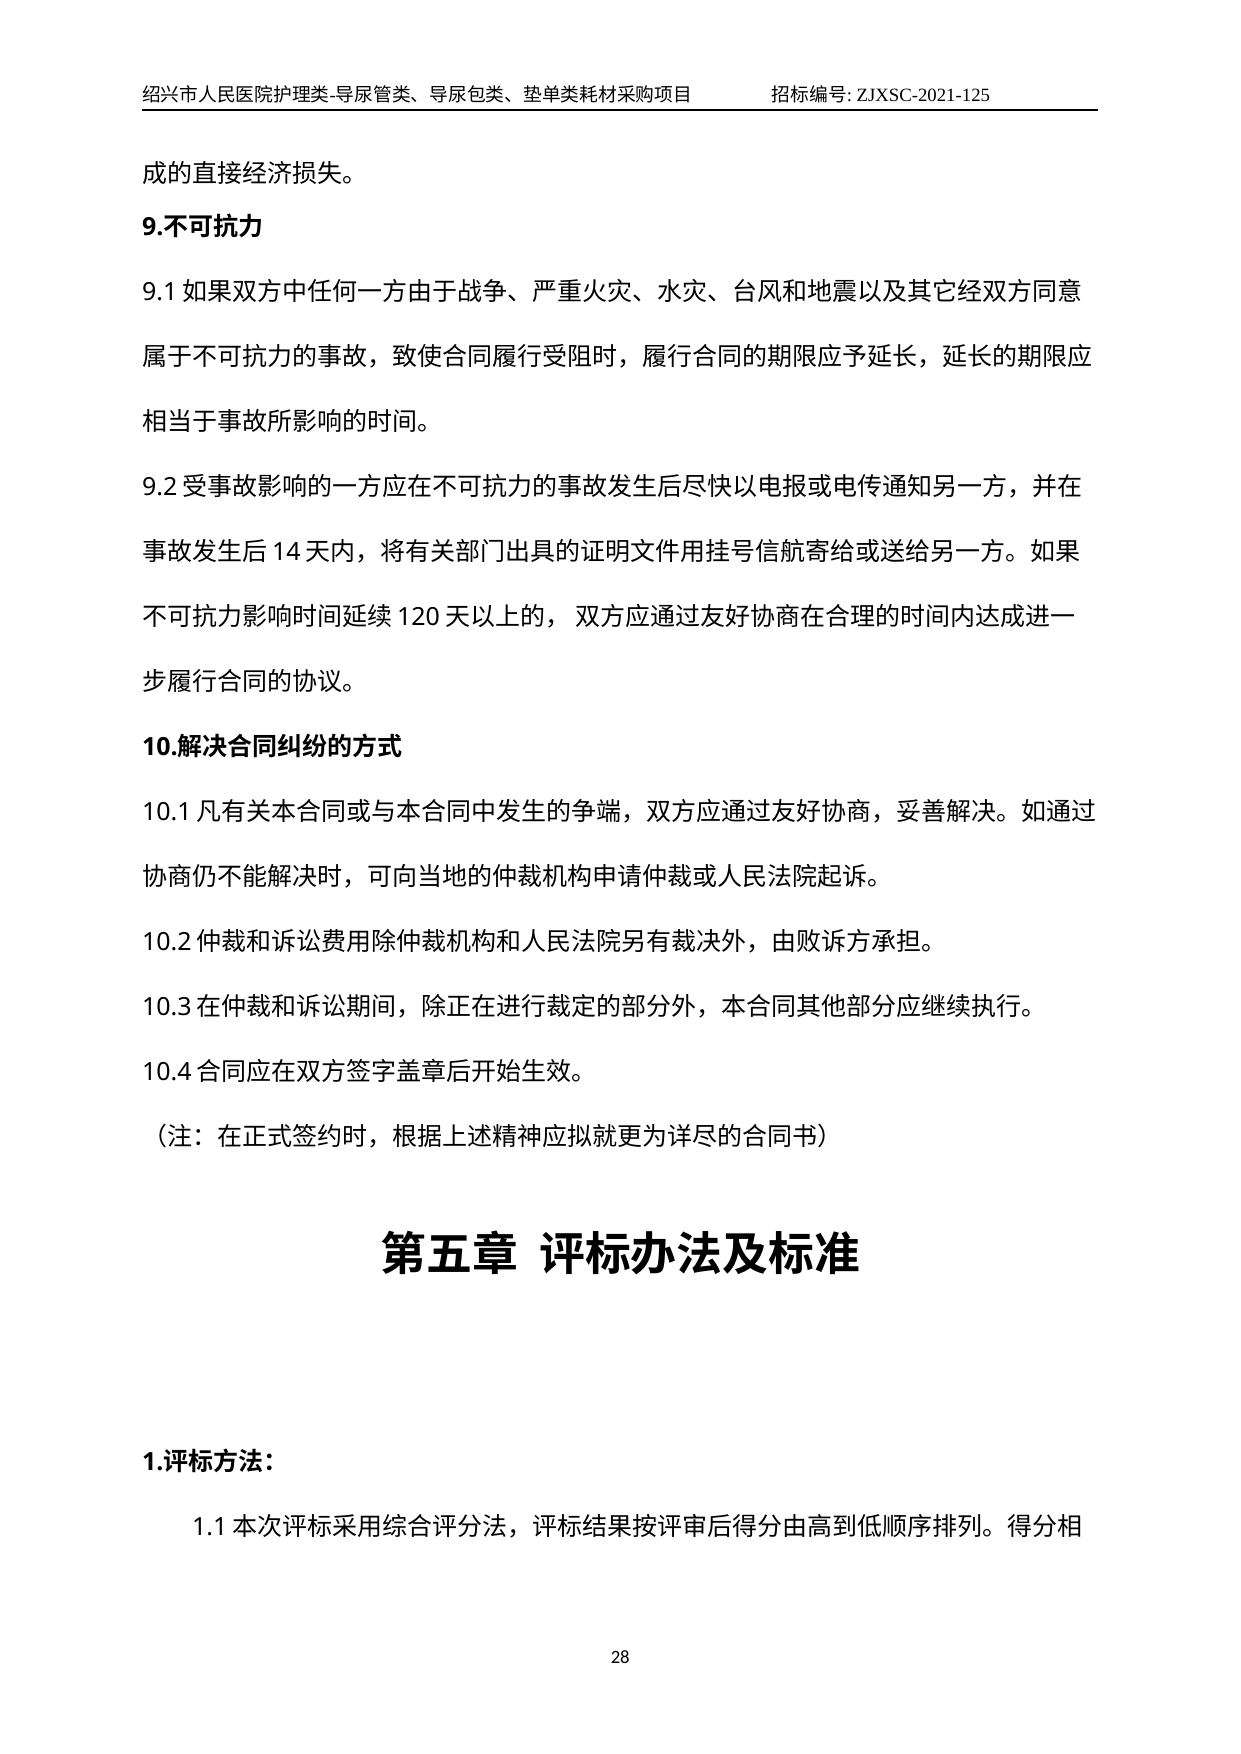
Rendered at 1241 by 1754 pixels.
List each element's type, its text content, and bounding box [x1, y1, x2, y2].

text 1.评标方法： [142, 1427, 1098, 1492]
list 10.3在仲裁和诉讼期间，除正在进行裁定的部分外，本合同其他部分应继续执行。 [142, 972, 1098, 1037]
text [142, 146, 1098, 192]
subtitle 第五章 评标办法及标准 [142, 1202, 1098, 1299]
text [142, 1492, 1098, 1557]
text （注：在正式签约时，根据上述精神应拟就更为详尽的合同书） [142, 1102, 1098, 1167]
list 10.2仲裁和诉讼费用除仲裁机构和人民法院另有裁决外，由败诉方承担。 [142, 907, 1098, 972]
text 9.不可抗力 [142, 192, 1098, 257]
text 10.解决合同纠纷的方式 [142, 712, 1098, 777]
list 9.1如果双方中任何一方由于战争、严重火灾、水灾、台风和地震以及其它经双方同意属于不可抗力的事故，致使合同履行受阻时，履行合同的期限应予延长，延长的期限应相当于事故所影响的时间。 [142, 257, 1098, 452]
list 9.2受事故影响的一方应在不可抗力的事故发生后尽快以电报或电传通知另一方，并在事故发生后14天内，将有关部门出具的证明文件用挂号信航寄给或送给另一方。如果不可抗力影响时间延续120天以上的， 双方应通过友好协商在合理的时间内达成进一步履行合同的协议。 [142, 452, 1098, 712]
list 10.1凡有关本合同或与本合同中发生的争端，双方应通过友好协商，妥善解决。如通过协商仍不能解决时，可向当地的仲裁机构申请仲裁或人民法院起诉。 [142, 777, 1098, 907]
text 10.4合同应在双方签字盖章后开始生效。 [142, 1037, 1098, 1102]
